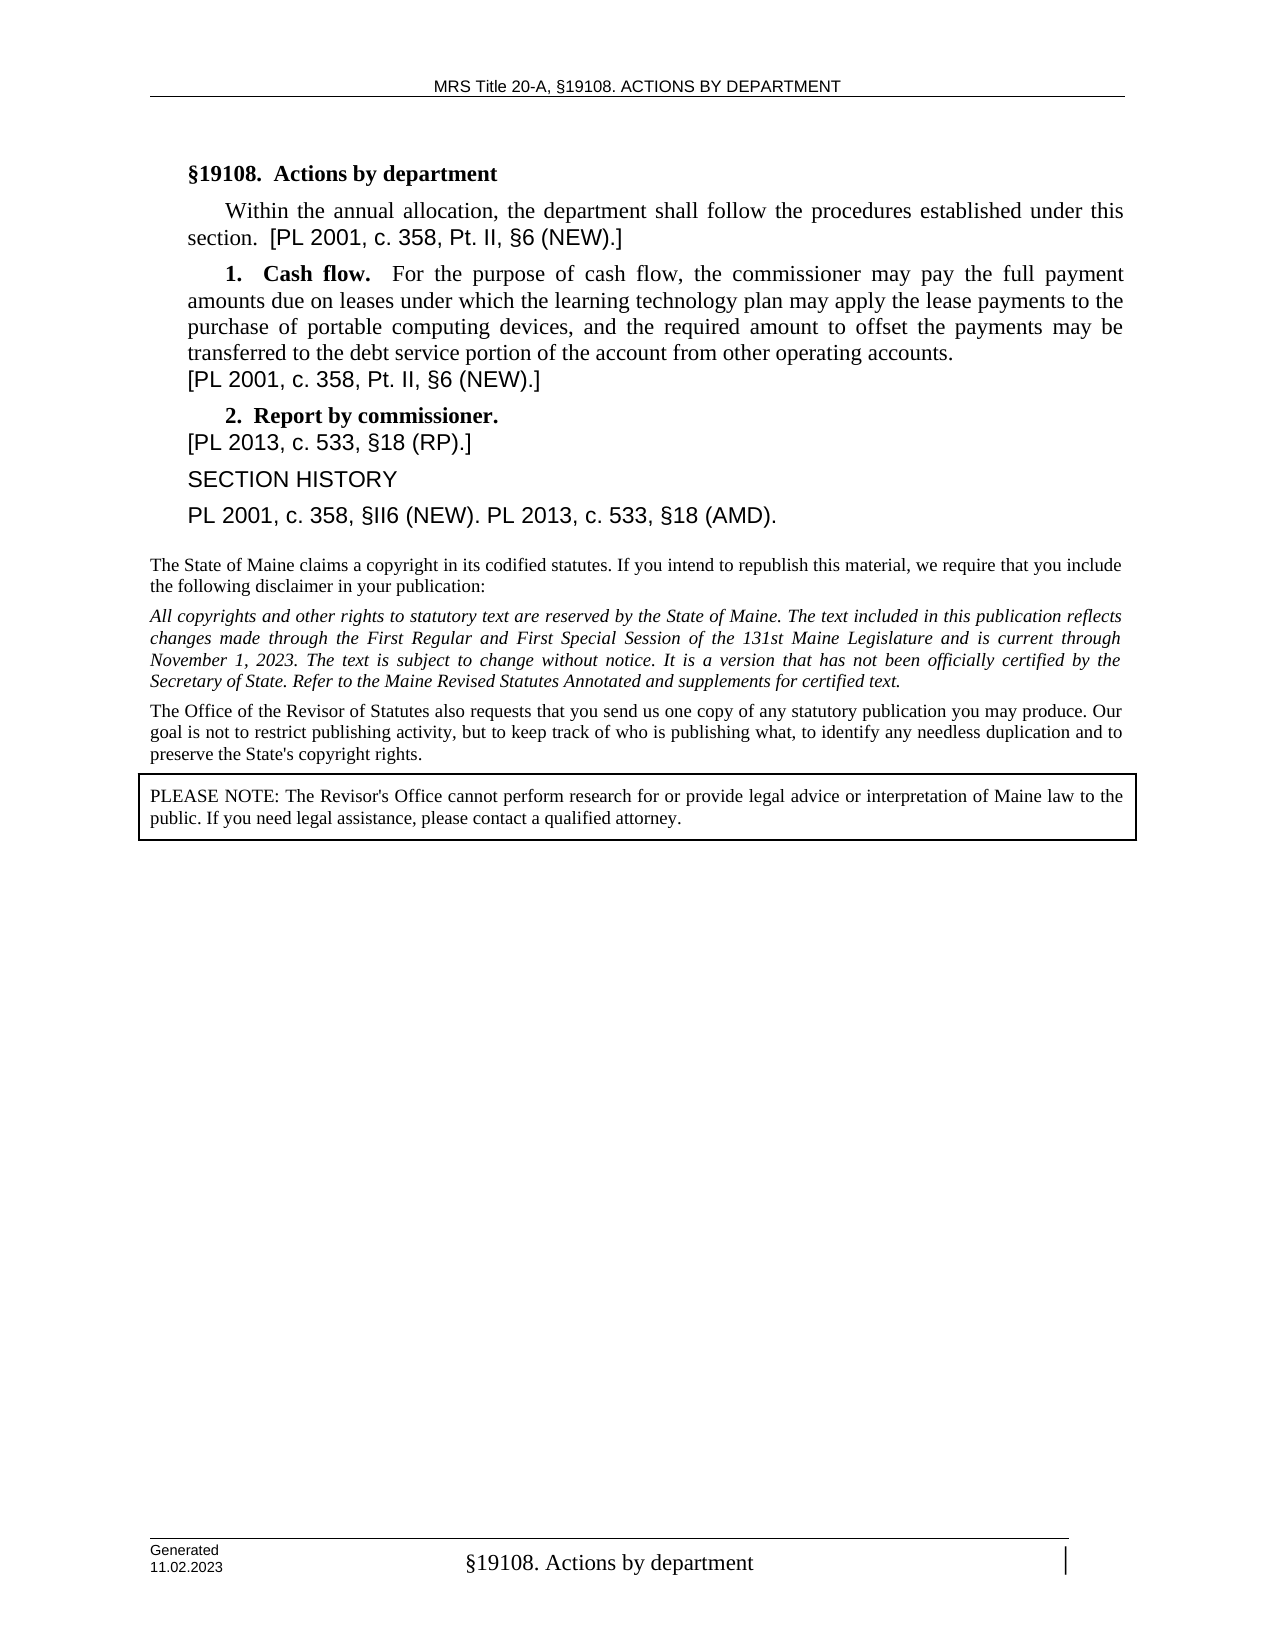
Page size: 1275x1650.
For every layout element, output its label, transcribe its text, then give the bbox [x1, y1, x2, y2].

text [PL 2001, c. 358, Pt. II, §6 (NEW).] [187, 366, 1125, 392]
text PL 2001, c. 358, §II6 (NEW). PL 2013, c. 533, §18 (AMD). [187, 502, 1125, 529]
text 1. Cash flow. For the purpose of cash flow, the commissioner may pay the full payment amounts due on leases under which the learning technology plan may apply the lease payments to the purchase of portable computing devices, and the required amount to offset the payments may be transferred to the debt service portion of the account from other operating accounts. [187, 260, 1125, 366]
text 2. Report by commissioner. [187, 403, 1125, 429]
text The State of Maine claims a copyright in its codified statutes. If you intend to republish this material, we require that you include the following disclaimer in your publication: [150, 554, 1125, 597]
text The Office of the Revisor of Statutes also requests that you send us one copy of any statutory publication you may produce. Our goal is not to restrict publishing activity, but to keep track of who is publishing what, to identify any needless duplication and to preserve the State's copyright rights. [150, 700, 1125, 764]
text PLEASE NOTE: The Revisor's Office cannot perform research for or provide legal advice or interpretation of Maine law to the public. If you need legal assistance, please contact a qualified attorney. [140, 775, 1135, 839]
text All copyrights and other rights to statutory text are reserved by the State of Maine. The text included in this publication reflects changes made through the First Regular and First Special Session of the 131st Maine Legislature and is current through November 1, 2023 . The text is subject to change without notice. It is a version that has not been officially certified by the Secretary of State. Refer to the Maine Revised Statutes Annotated and supplements for certified text. [150, 605, 1125, 692]
text §19108. Actions by department [187, 160, 1125, 187]
text SECTION HISTORY [187, 466, 1125, 492]
text [PL 2013, c. 533, §18 (RP).] [187, 429, 1125, 455]
text Within the annual allocation, the department shall follow the procedures established under this section. [PL 2001, c. 358, Pt. II, §6 (NEW).] [187, 197, 1125, 250]
